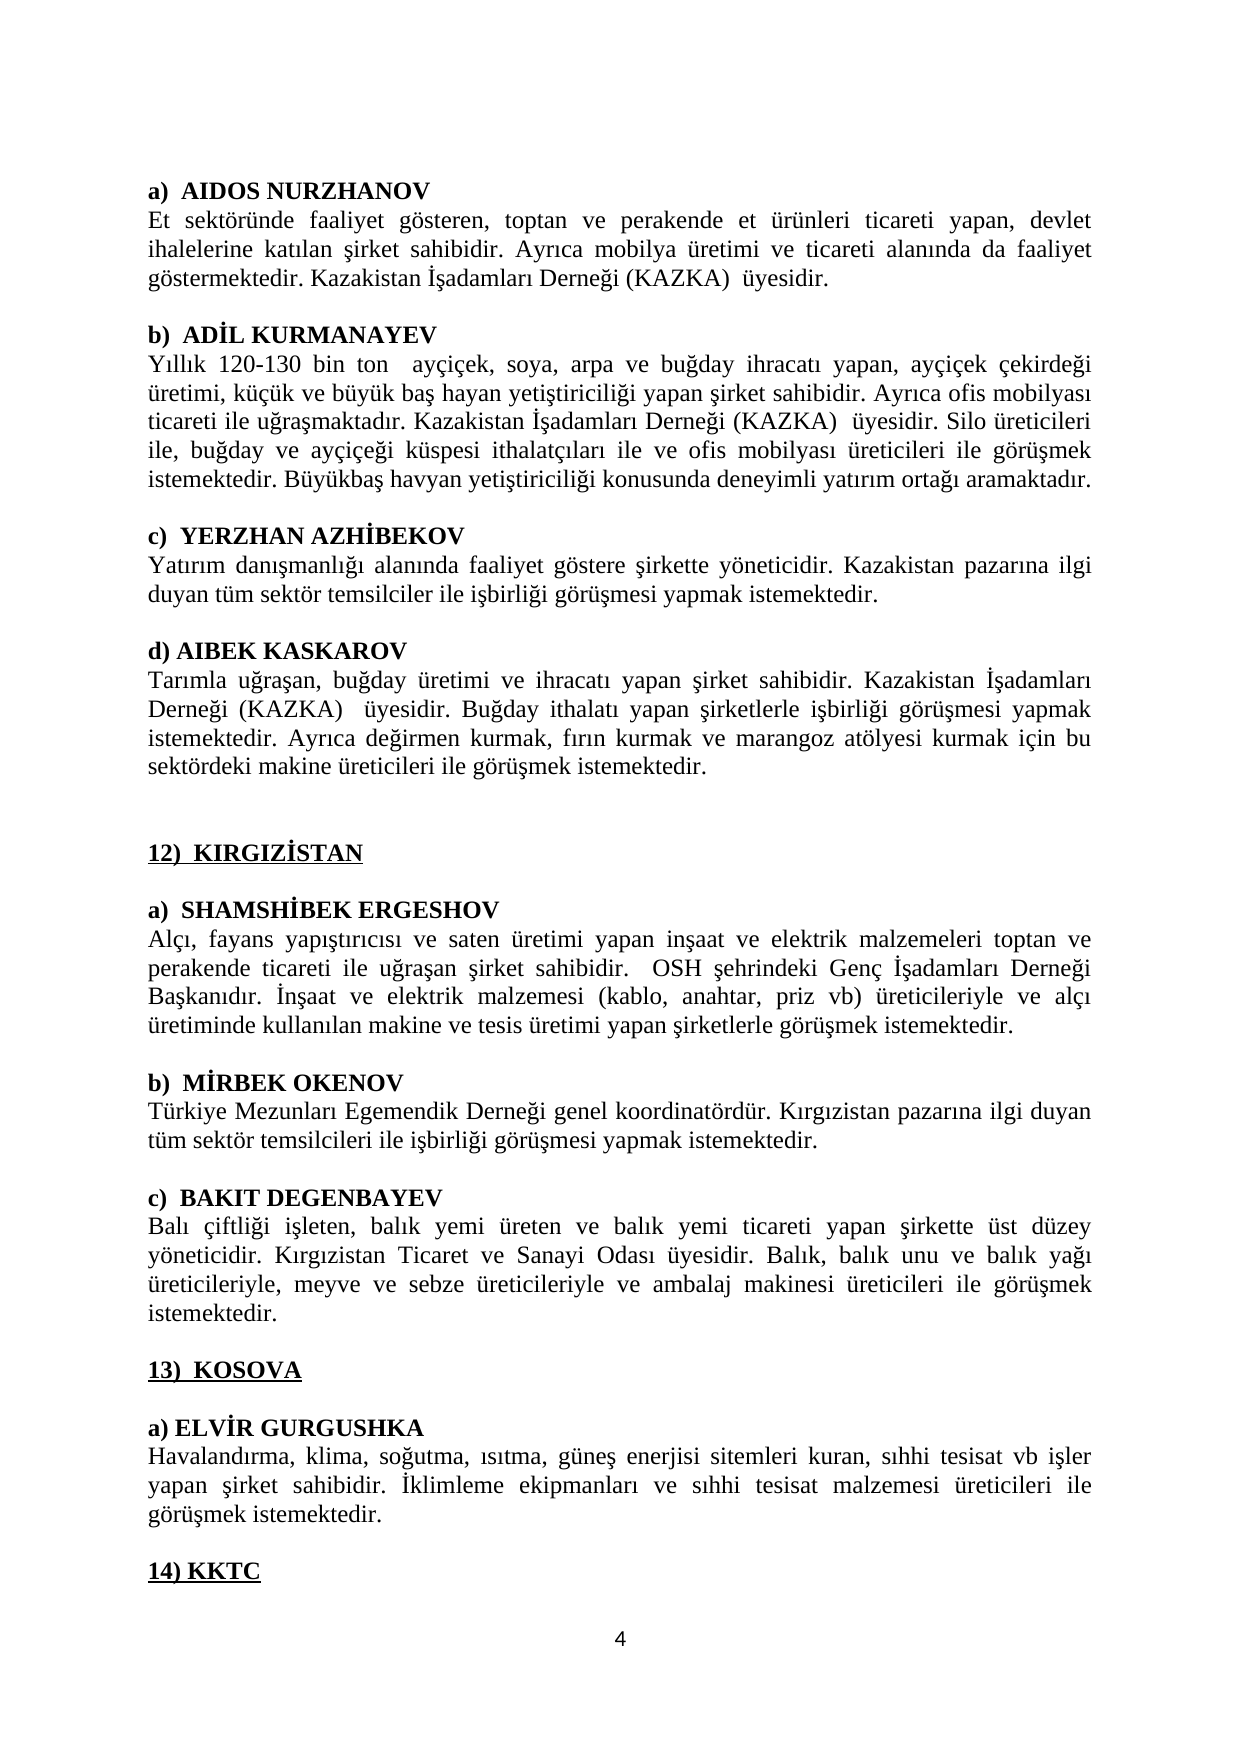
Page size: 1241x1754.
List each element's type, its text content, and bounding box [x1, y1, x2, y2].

text d) AIBEK KASKAROV [148, 636, 1093, 665]
text Tarımla uğraşan, buğday üretimi ve ihracatı yapan şirket sahibidir. Kazakistan İşadamları Derneği (KAZKA) üyesidir. Buğday ithalatı yapan şirketlerle işbirliği görüşmesi yapmak istemektedir. Ayrıca değirmen kurmak, fırın kurmak ve marangoz atölyesi kurmak için bu sektördeki makine üreticileri ile görüşmek istemektedir. [148, 665, 1093, 780]
text c) BAKIT DEGENBAYEV [148, 1183, 1093, 1211]
text Alçı, fayans yapıştırıcısı ve saten üretimi yapan inşaat ve elektrik malzemeleri toptan ve perakende ticareti ile uğraşan şirket sahibidir. OSH şehrindeki Genç İşadamları Derneği Başkanıdır. İnşaat ve elektrik malzemesi (kablo, anahtar, priz vb) üreticileriyle ve alçı üretiminde kullanılan makine ve tesis üretimi yapan şirketlerle görüşmek istemektedir. [148, 924, 1093, 1039]
text b) MİRBEK OKENOV [148, 1068, 1093, 1096]
text a) AIDOS NURZHANOV [148, 176, 1093, 205]
text 12) KIRGIZİSTAN [148, 838, 1093, 866]
text 13) KOSOVA [148, 1355, 1093, 1384]
text Balı çiftliği işleten, balık yemi üreten ve balık yemi ticareti yapan şirkette üst düzey yöneticidir. Kırgızistan Ticaret ve Sanayi Odası üyesidir. Balık, balık unu ve balık yağı üreticileriyle, meyve ve sebze üreticileriyle ve ambalaj makinesi üreticileri ile görüşmek istemektedir. [148, 1211, 1093, 1326]
text Yatırım danışmanlığı alanında faaliyet göstere şirkette yöneticidir. Kazakistan pazarına ilgi duyan tüm sektör temsilciler ile işbirliği görüşmesi yapmak istemektedir. [148, 550, 1093, 608]
text Et sektöründe faaliyet gösteren, toptan ve perakende et ürünleri ticareti yapan, devlet ihalelerine katılan şirket sahibidir. Ayrıca mobilya üretimi ve ticareti alanında da faaliyet göstermektedir. Kazakistan İşadamları Derneği (KAZKA) üyesidir. [148, 205, 1093, 291]
text b) ADİL KURMANAYEV [148, 320, 1093, 349]
text Türkiye Mezunları Egemendik Derneği genel koordinatördür. Kırgızistan pazarına ilgi duyan tüm sektör temsilcileri ile işbirliği görüşmesi yapmak istemektedir. [148, 1096, 1093, 1154]
text a) SHAMSHİBEK ERGESHOV [148, 895, 1093, 924]
text a) ELVİR GURGUSHKA [148, 1413, 1093, 1441]
text c) YERZHAN AZHİBEKOV [148, 521, 1093, 550]
text Havalandırma, klima, soğutma, ısıtma, güneş enerjisi sitemleri kuran, sıhhi tesisat vb işler yapan şirket sahibidir. İklimleme ekipmanları ve sıhhi tesisat malzemesi üreticileri ile görüşmek istemektedir. [148, 1441, 1093, 1528]
text 14) KKTC [148, 1556, 1093, 1585]
text Yıllık 120-130 bin ton ayçiçek, soya, arpa ve buğday ihracatı yapan, ayçiçek çekirdeği üretimi, küçük ve büyük baş hayan yetiştiriciliği yapan şirket sahibidir. Ayrıca ofis mobilyası ticareti ile uğraşmaktadır. Kazakistan İşadamları Derneği (KAZKA) üyesidir. Silo üreticileri ile, buğday ve ayçiçeği küspesi ithalatçıları ile ve ofis mobilyası üreticileri ile görüşmek istemektedir. Büyükbaş havyan yetiştiriciliği konusunda deneyimli yatırım ortağı aramaktadır. [148, 349, 1093, 493]
